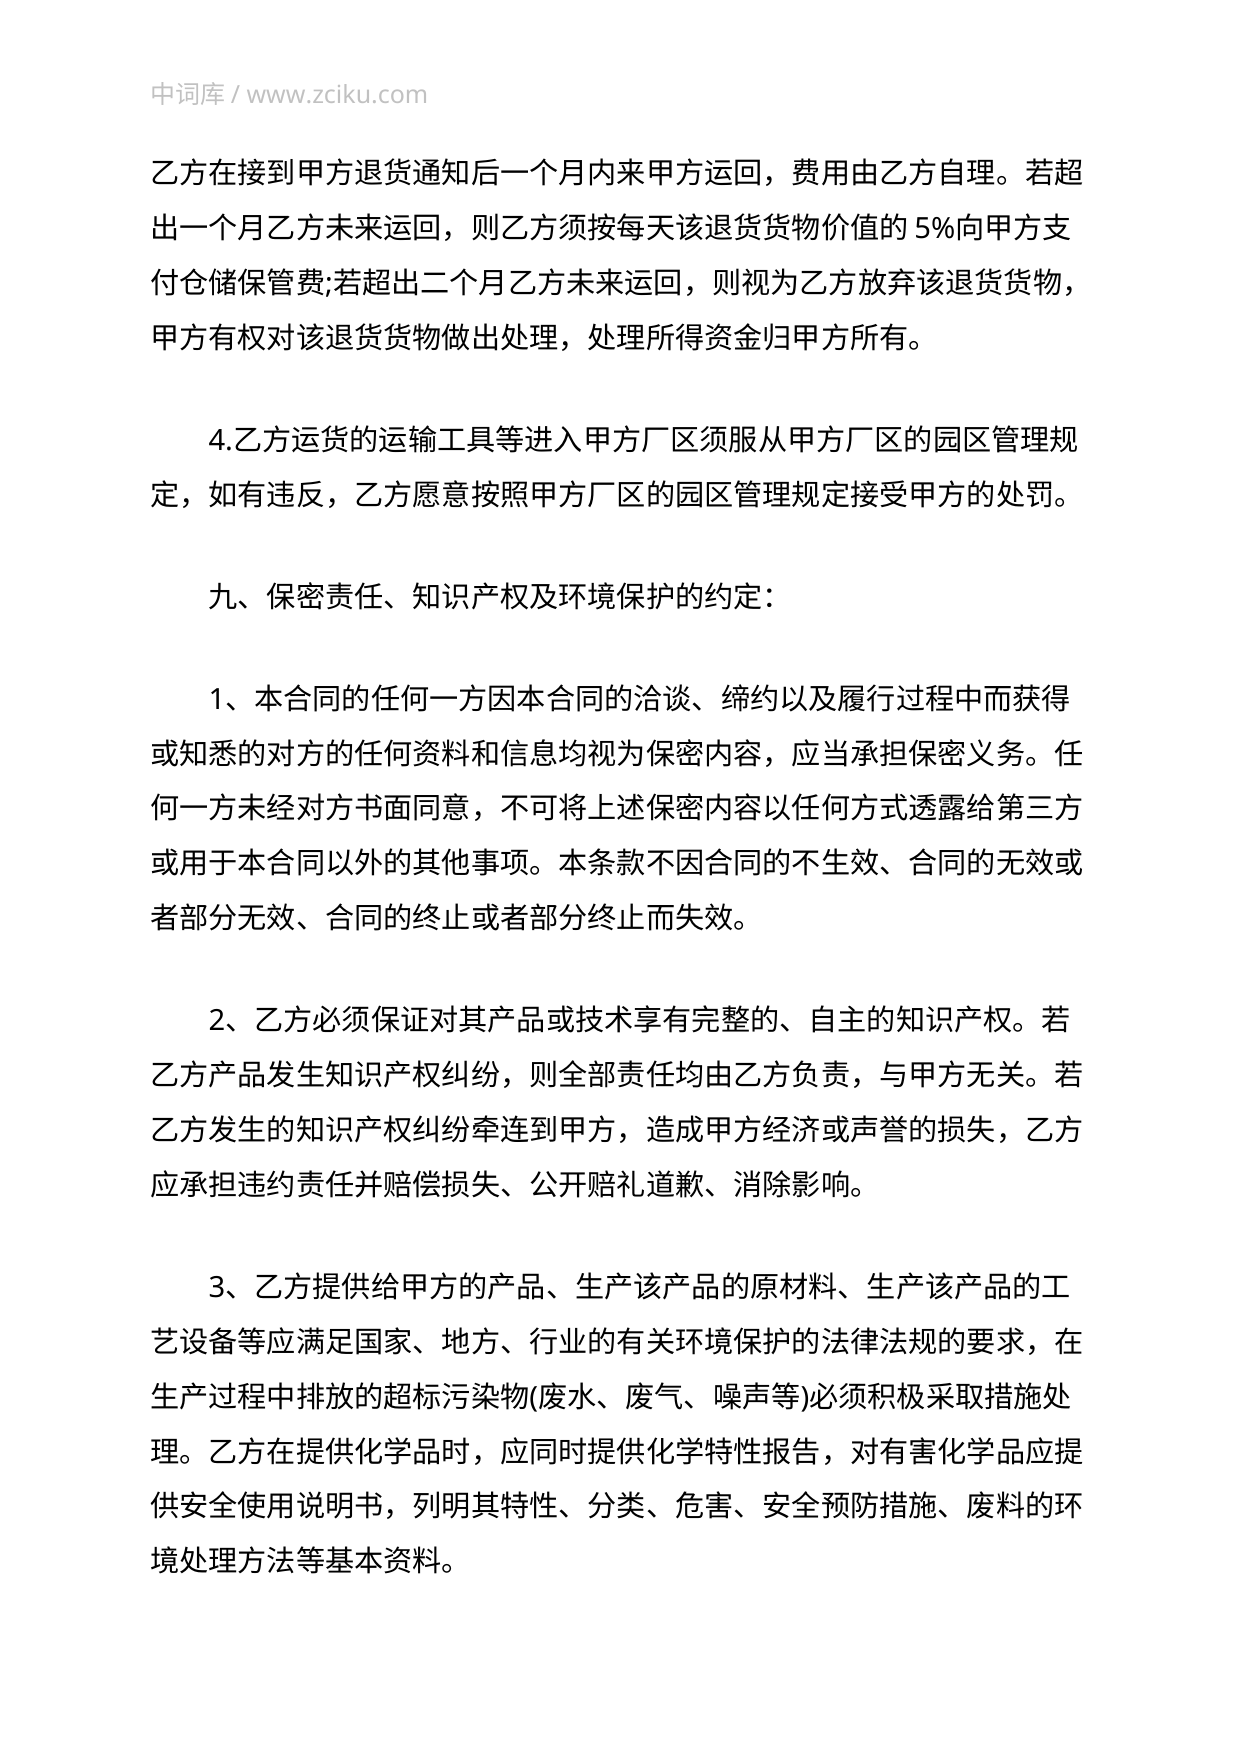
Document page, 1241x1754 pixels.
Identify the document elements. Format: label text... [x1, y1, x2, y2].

text 九、保密责任、知识产权及环境保护的约定： [150, 573, 1090, 616]
text 3、乙方提供给甲方的产品、生产该产品的原材料、生产该产品的工艺设备等应满足国家、地方、行业的有关环境保护的法律法规的要求，在生产过程中排放的超标污染物(废水、废气、噪声等)必须积极采取措施处理。乙方在提供化学品时，应同时提供化学特性报告，对有害化学品应提供安全使用说明书，列明其特性、分类、危害、安全预防措施、废料的环境处理方法等基本资料。 [150, 1263, 1090, 1580]
text 4.乙方运货的运输工具等进入甲方厂区须服从甲方厂区的园区管理规定，如有违反，乙方愿意按照甲方厂区的园区管理规定接受甲方的处罚。 [150, 417, 1090, 514]
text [150, 150, 1090, 357]
text 1、本合同的任何一方因本合同的洽谈、缔约以及履行过程中而获得或知悉的对方的任何资料和信息均视为保密内容，应当承担保密义务。任何一方未经对方书面同意，不可将上述保密内容以任何方式透露给第三方或用于本合同以外的其他事项。本条款不因合同的不生效、合同的无效或者部分无效、合同的终止或者部分终止而失效。 [150, 675, 1090, 937]
text 2、乙方必须保证对其产品或技术享有完整的、自主的知识产权。若乙方产品发生知识产权纠纷，则全部责任均由乙方负责，与甲方无关。若乙方发生的知识产权纠纷牵连到甲方，造成甲方经济或声誉的损失，乙方应承担违约责任并赔偿损失、公开赔礼道歉、消除影响。 [150, 997, 1090, 1204]
